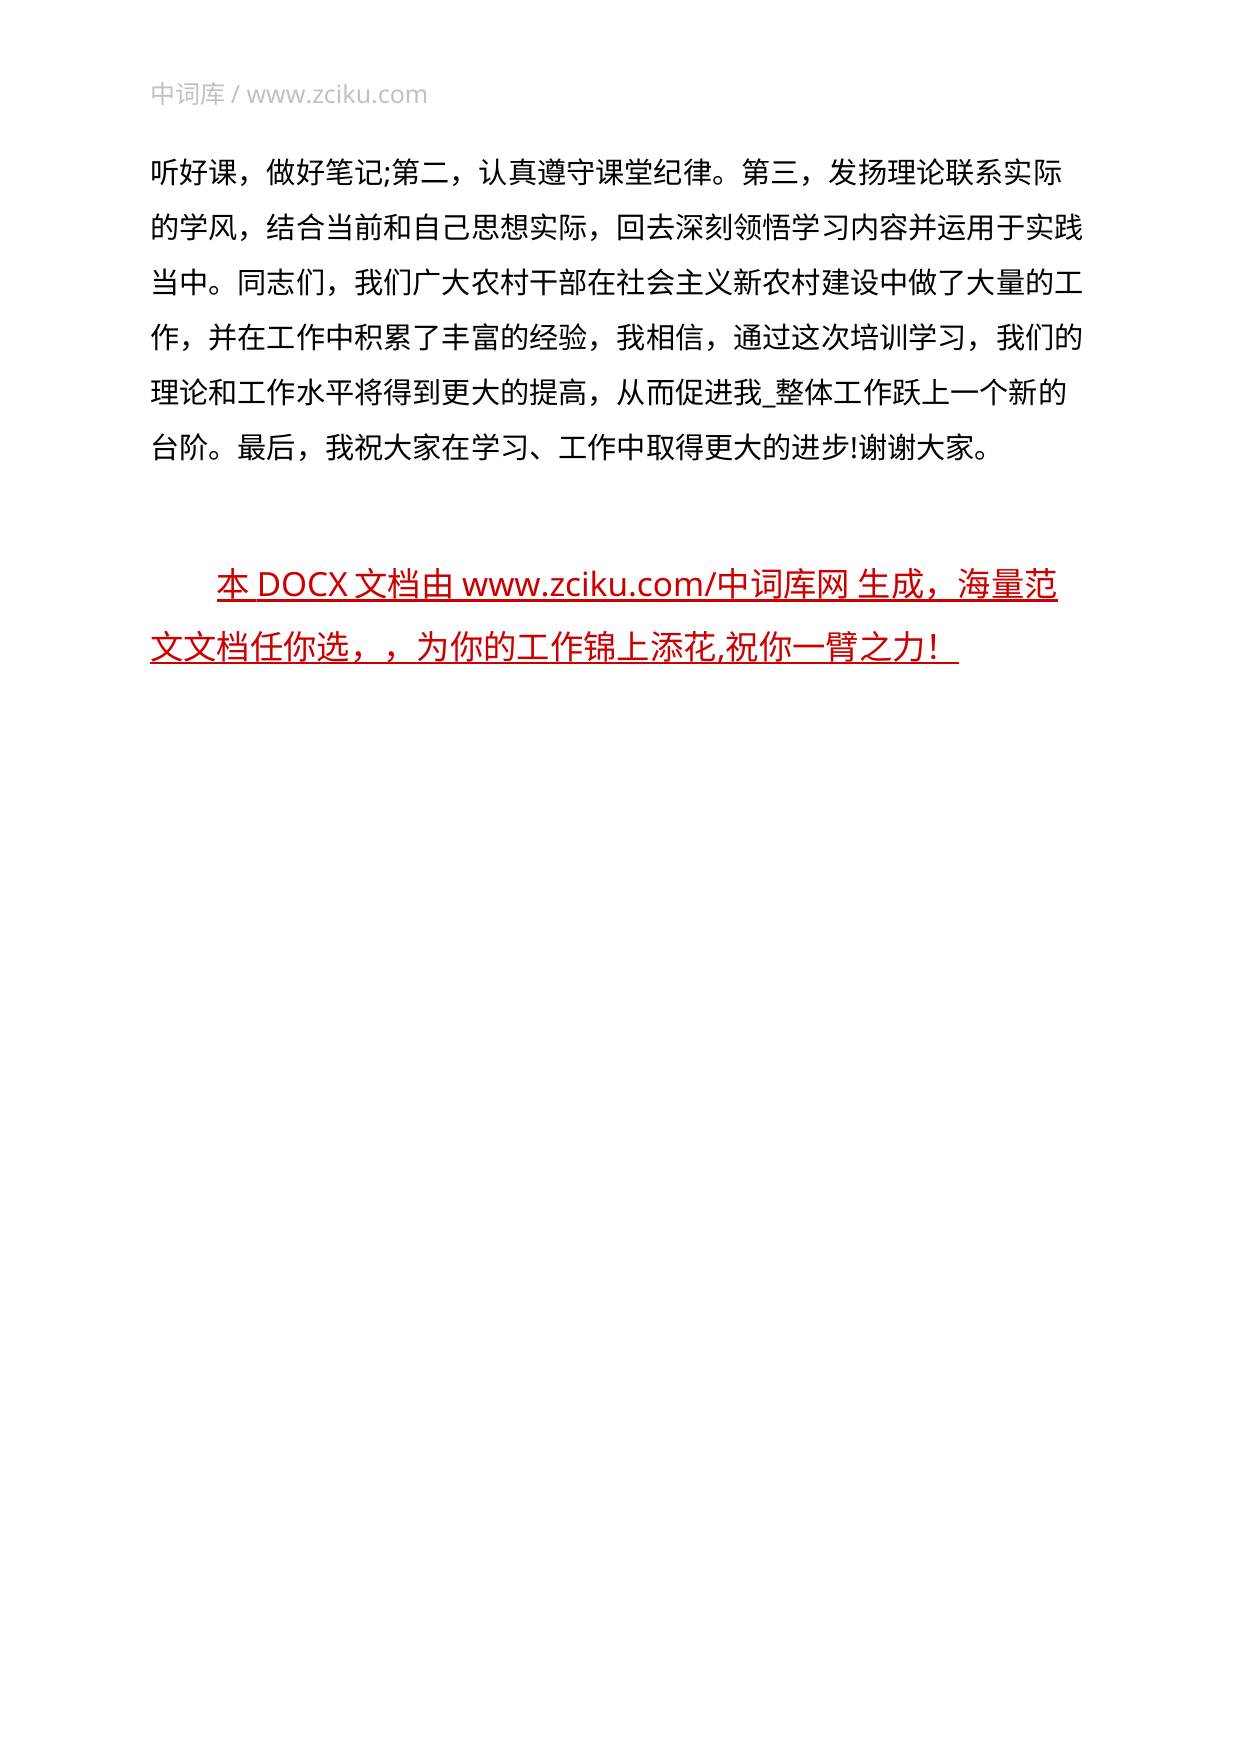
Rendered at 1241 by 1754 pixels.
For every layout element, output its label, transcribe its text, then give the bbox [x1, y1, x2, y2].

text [150, 150, 1090, 467]
text 本DOCX文档由 www.zciku.com/中词库网 生成，海量范文文档任你选，，为你的工作锦上添花,祝你一臂之力！ [150, 558, 1090, 669]
